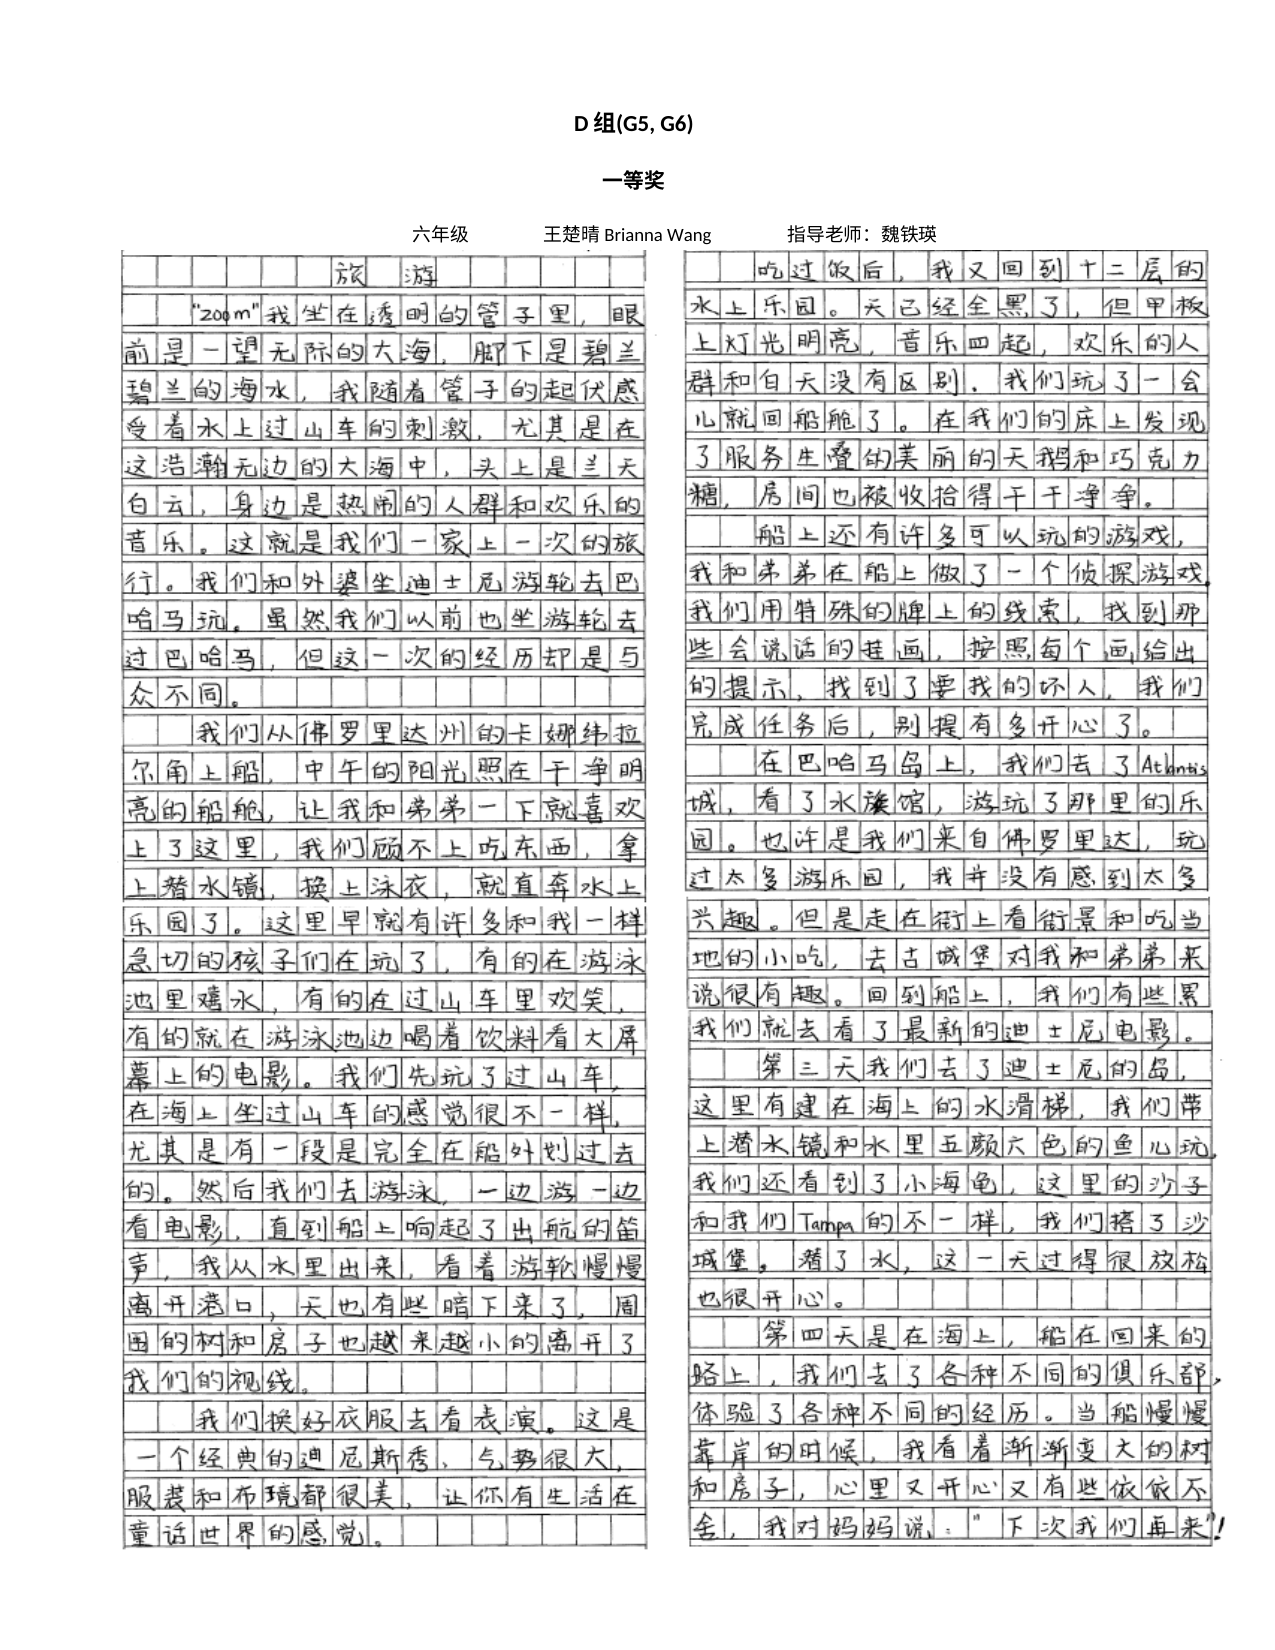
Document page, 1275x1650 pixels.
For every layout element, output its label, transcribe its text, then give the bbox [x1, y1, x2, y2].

text 六年级 王楚晴 Brianna Wang 指导老师：魏铁瑛 [37, 219, 1230, 247]
text 一等奖 [37, 164, 1230, 194]
picture [117, 250, 1230, 1559]
text D组(G5, G6) [37, 105, 1230, 138]
